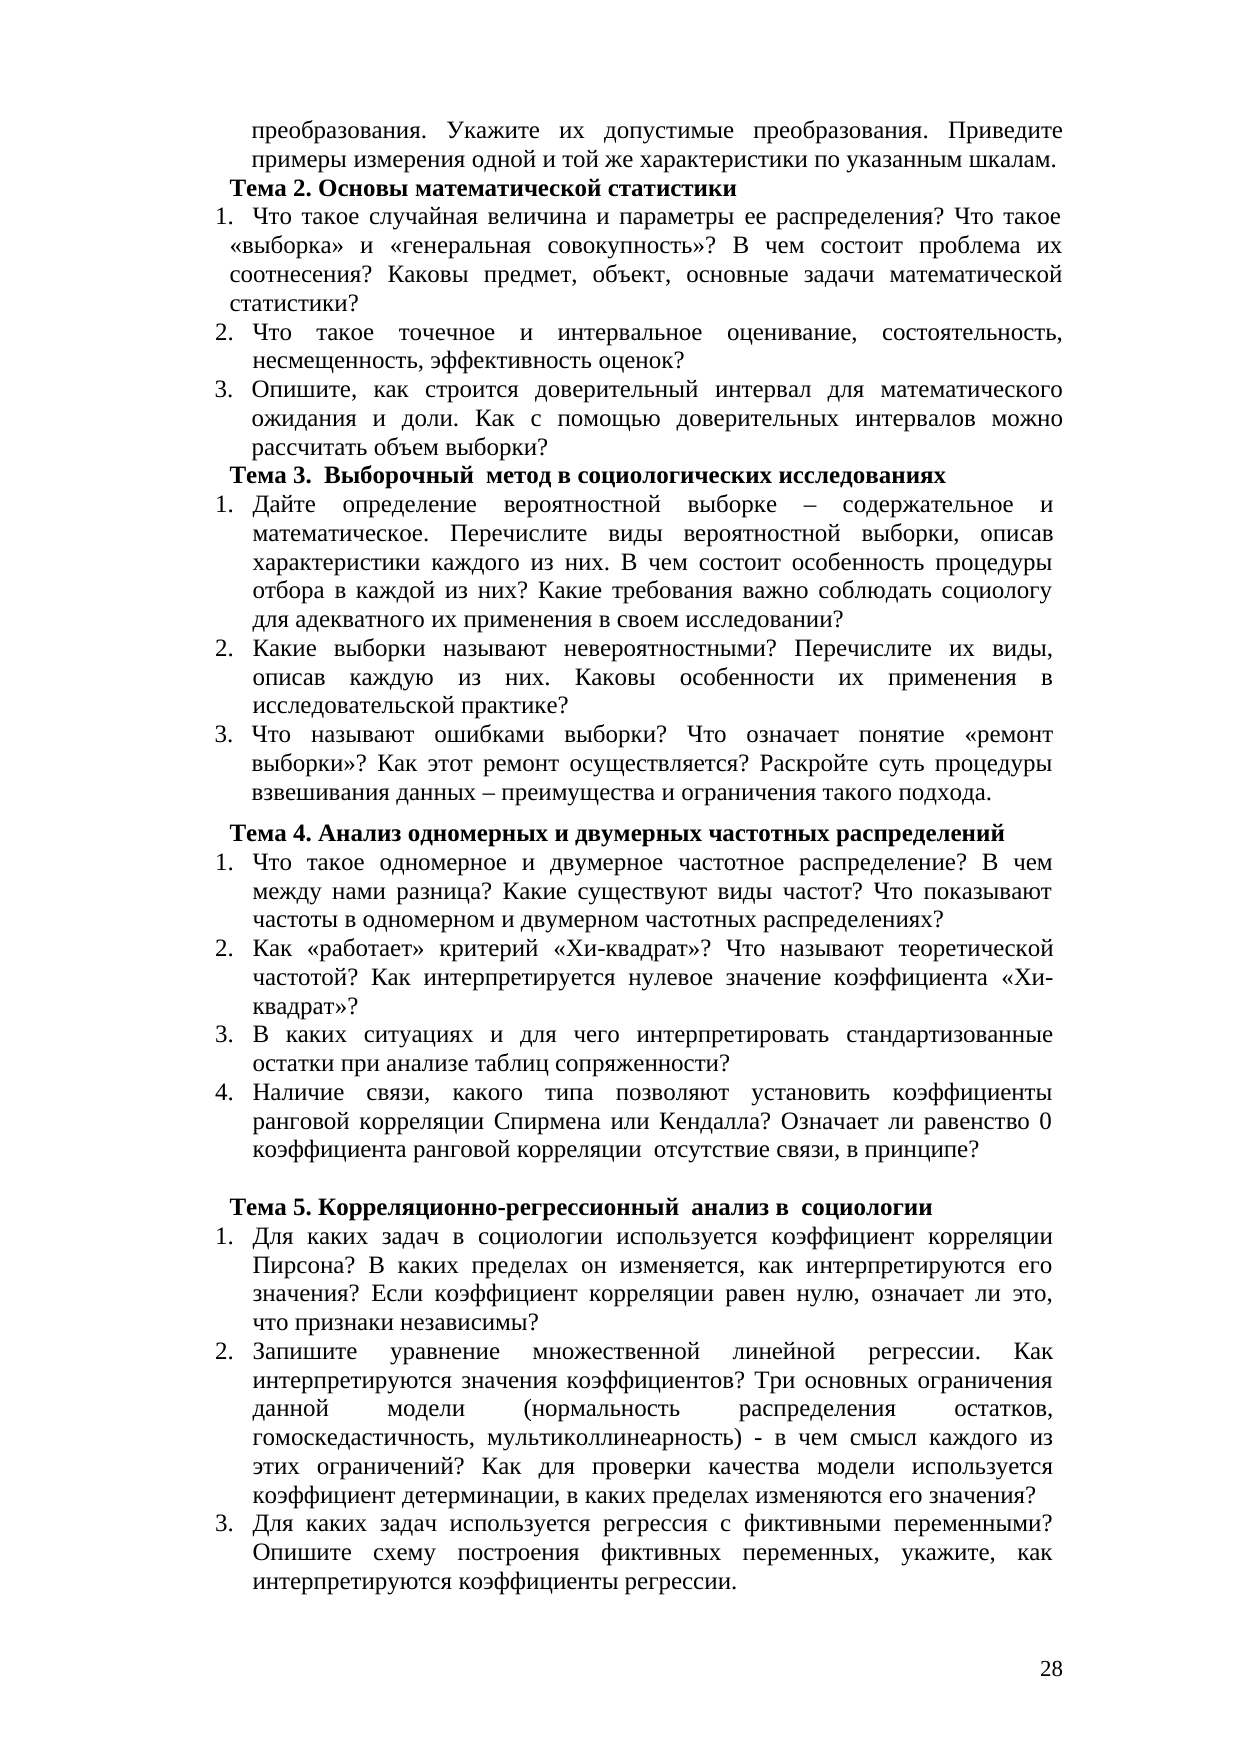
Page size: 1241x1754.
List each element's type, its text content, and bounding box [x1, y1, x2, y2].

list Запишите уравнение множественной линейной регрессии. Как интерпретируются значения коэффициентов? Три основных ограничения данной модели (нормальность распределения остатков, гомоскедастичность, мультиколлинеарность) - в чем смысл каждого из этих ограничений? Как для проверки качества модели используется коэффициент детерминации, в каких пределах изменяются его значения? [215, 1336, 1053, 1508]
text «выборка» и «генеральная совокупность»? В чем состоит проблема их соотнесения? Каковы предмет, объект, основные задачи математической статистики? [229, 230, 1063, 317]
list Как «работает» критерий «Хи-квадрат»? Что называют теоретической частотой? Как интерпретируется нулевое значение коэффициента «Хи- квадрат»? [215, 933, 1053, 1019]
subtitle Тема 2. Основы математической статистики [229, 173, 1163, 202]
list Что такое случайная величина и параметры ее распределения? Что такое [215, 202, 1163, 230]
text преобразования. Укажите их допустимые преобразования. Приведите примеры измерения одной и той же характеристики по указанным шкалам. [251, 115, 1063, 173]
list Опишите, как строится доверительный интервал для математического ожидания и доли. Как с помощью доверительных интервалов можно рассчитать объем выборки? [214, 374, 1063, 460]
list Для каких задач в социологии используется коэффициент корреляции Пирсона? В каких пределах он изменяется, как интерпретируются его значения? Если коэффициент корреляции равен нулю, означает ли это, что признаки независимы? [215, 1221, 1053, 1336]
subtitle Тема 4. Анализ одномерных и двумерных частотных распределений [229, 818, 1163, 847]
list Что такое одномерное и двумерное частотное распределение? В чем между нами разница? Какие существуют виды частот? Что показывают частоты в одномерном и двумерном частотных распределениях? [215, 847, 1053, 933]
list Наличие связи, какого типа позволяют установить коэффициенты ранговой корреляции Спирмена или Кендалла? Означает ли равенство 0 коэффициента ранговой корреляции отсутствие связи, в принципе? [215, 1077, 1053, 1163]
list Для каких задач используется регрессия с фиктивными переменными? Опишите схему построения фиктивных переменных, укажите, как интерпретируются коэффициенты регрессии. [215, 1508, 1053, 1595]
list В каких ситуациях и для чего интерпретировать стандартизованные остатки при анализе таблиц сопряженности? [215, 1019, 1053, 1077]
list Какие выборки называют невероятностными? Перечислите их виды, описав каждую из них. Каковы особенности их применения в исследовательской практике? [215, 633, 1053, 719]
subtitle Тема 3. Выборочный метод в социологических исследованиях [229, 461, 1163, 489]
list Что такое точечное и интервальное оценивание, состоятельность, несмещенность, эффективность оценок? [215, 317, 1063, 374]
list Что называют ошибками выборки? Что означает понятие «ремонт выборки»? Как этот ремонт осуществляется? Раскройте суть процедуры взвешивания данных – преимущества и ограничения такого подхода. [214, 719, 1053, 806]
list Дайте определение вероятностной выборке – содержательное и математическое. Перечислите виды вероятностной выборки, описав характеристики каждого из них. В чем состоит особенность процедуры отбора в каждой из них? Какие требования важно соблюдать социологу для адекватного их применения в своем исследовании? [215, 489, 1053, 633]
subtitle Тема 5. Корреляционно-регрессионный анализ в социологии [229, 1192, 1163, 1221]
